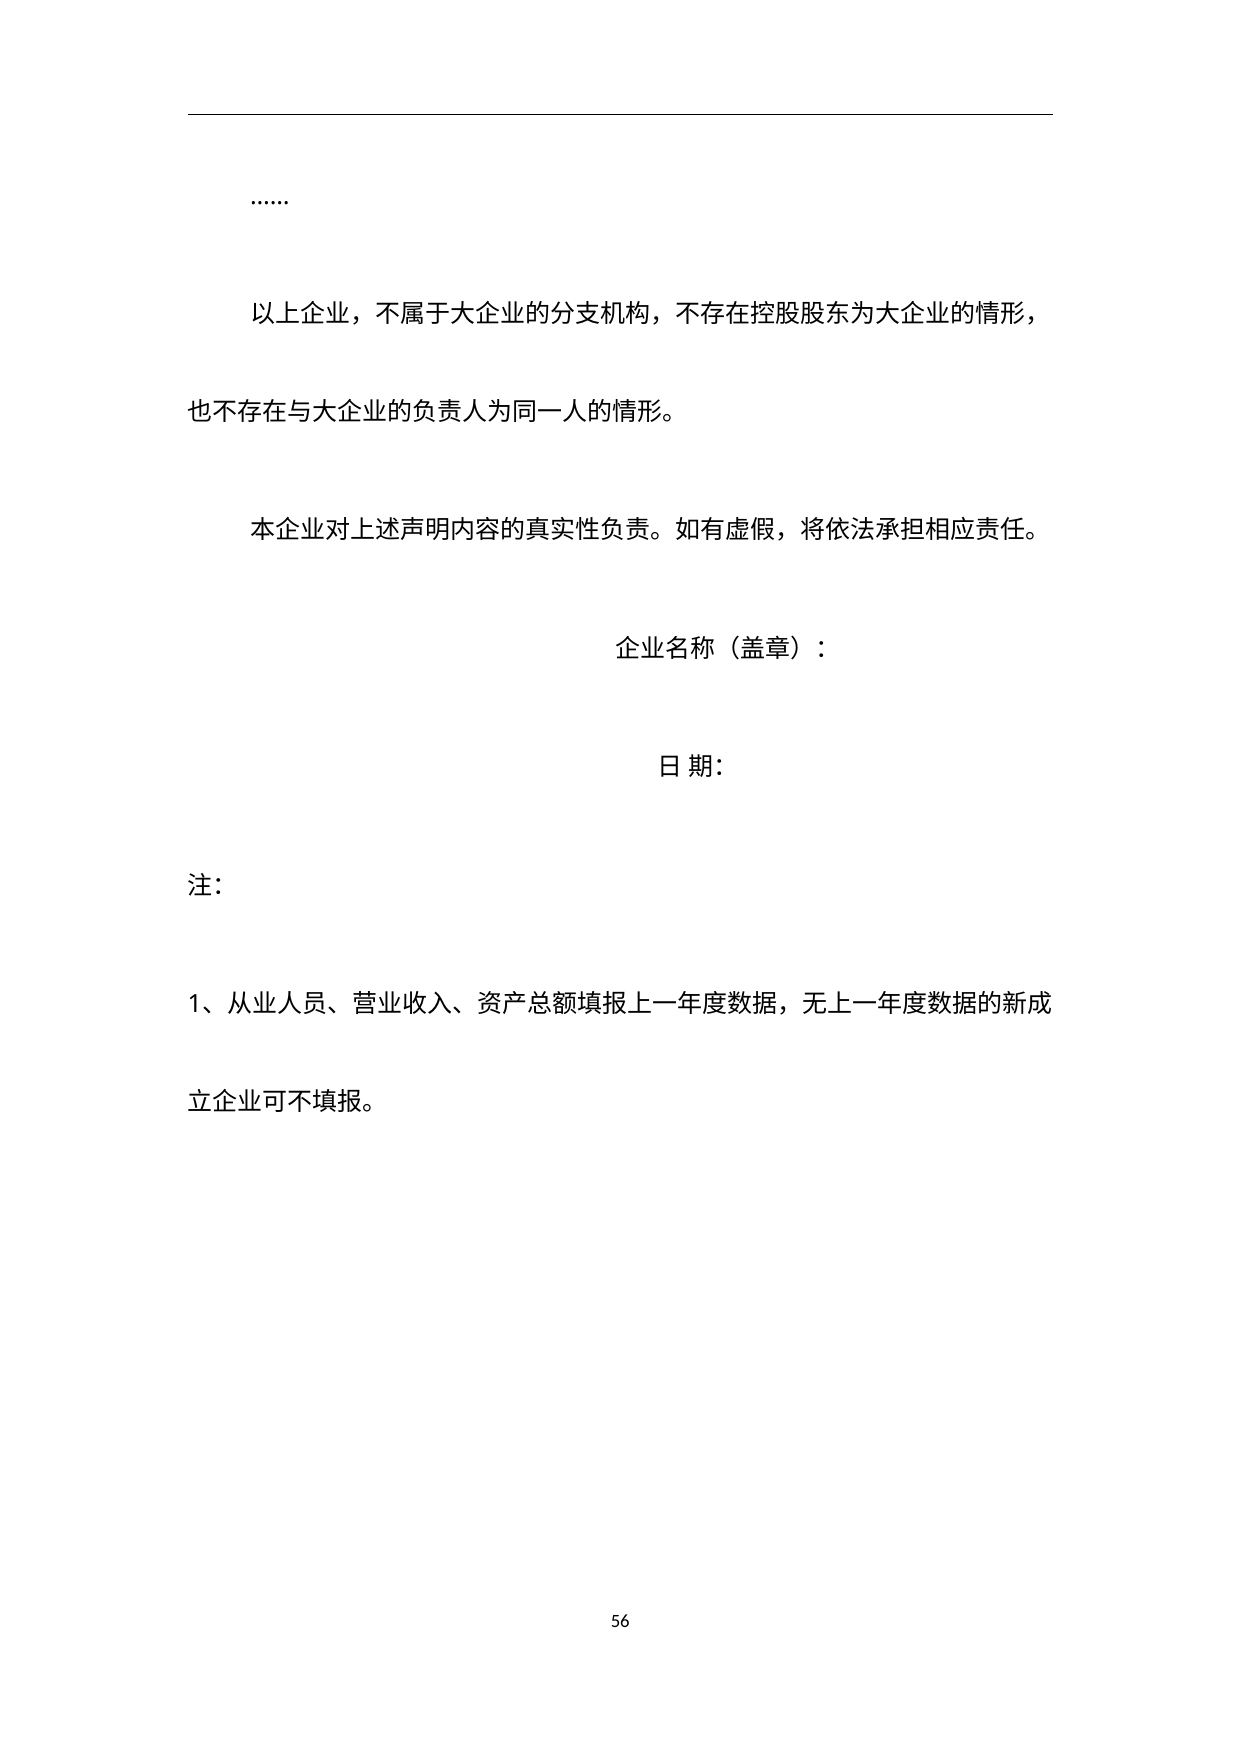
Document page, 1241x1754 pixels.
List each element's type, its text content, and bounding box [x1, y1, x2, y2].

text 1、从业人员、营业收入、资产总额填报上一年度数据，无上一年度数据的新成立企业可不填报。格式2-13 [187, 969, 1053, 1132]
text 以上企业，不属于大企业的分支机构，不存在控股股东为大企业的情形，也不存在与大企业的负责人为同一人的情形。 [187, 279, 1053, 442]
text 企业名称（盖章）： [187, 614, 1053, 679]
text 日 期： [187, 732, 1053, 797]
text …… [187, 162, 1053, 227]
text 本企业对上述声明内容的真实性负责。如有虚假，将依法承担相应责任。 [187, 495, 1053, 560]
text 注： [187, 851, 1053, 916]
